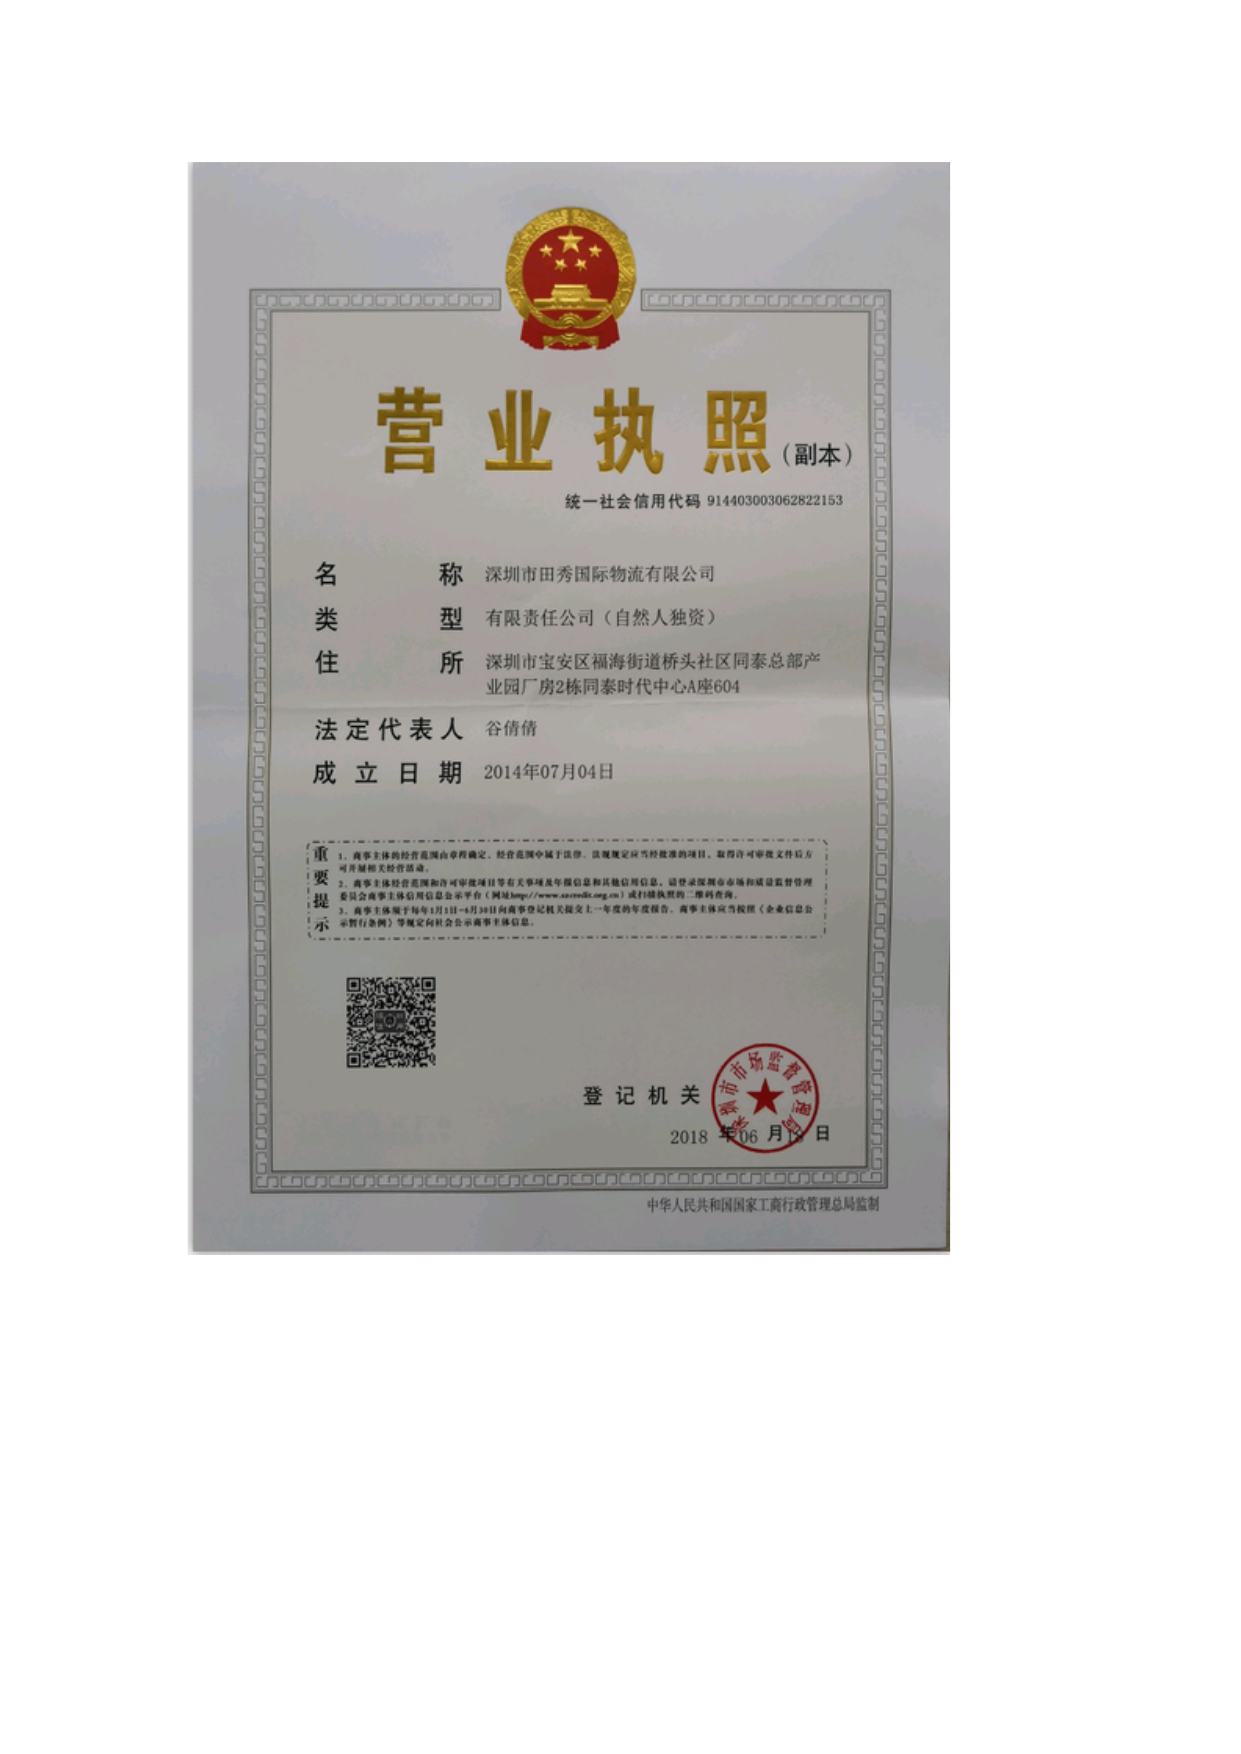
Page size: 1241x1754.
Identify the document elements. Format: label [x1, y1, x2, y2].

picture [187, 162, 951, 1255]
